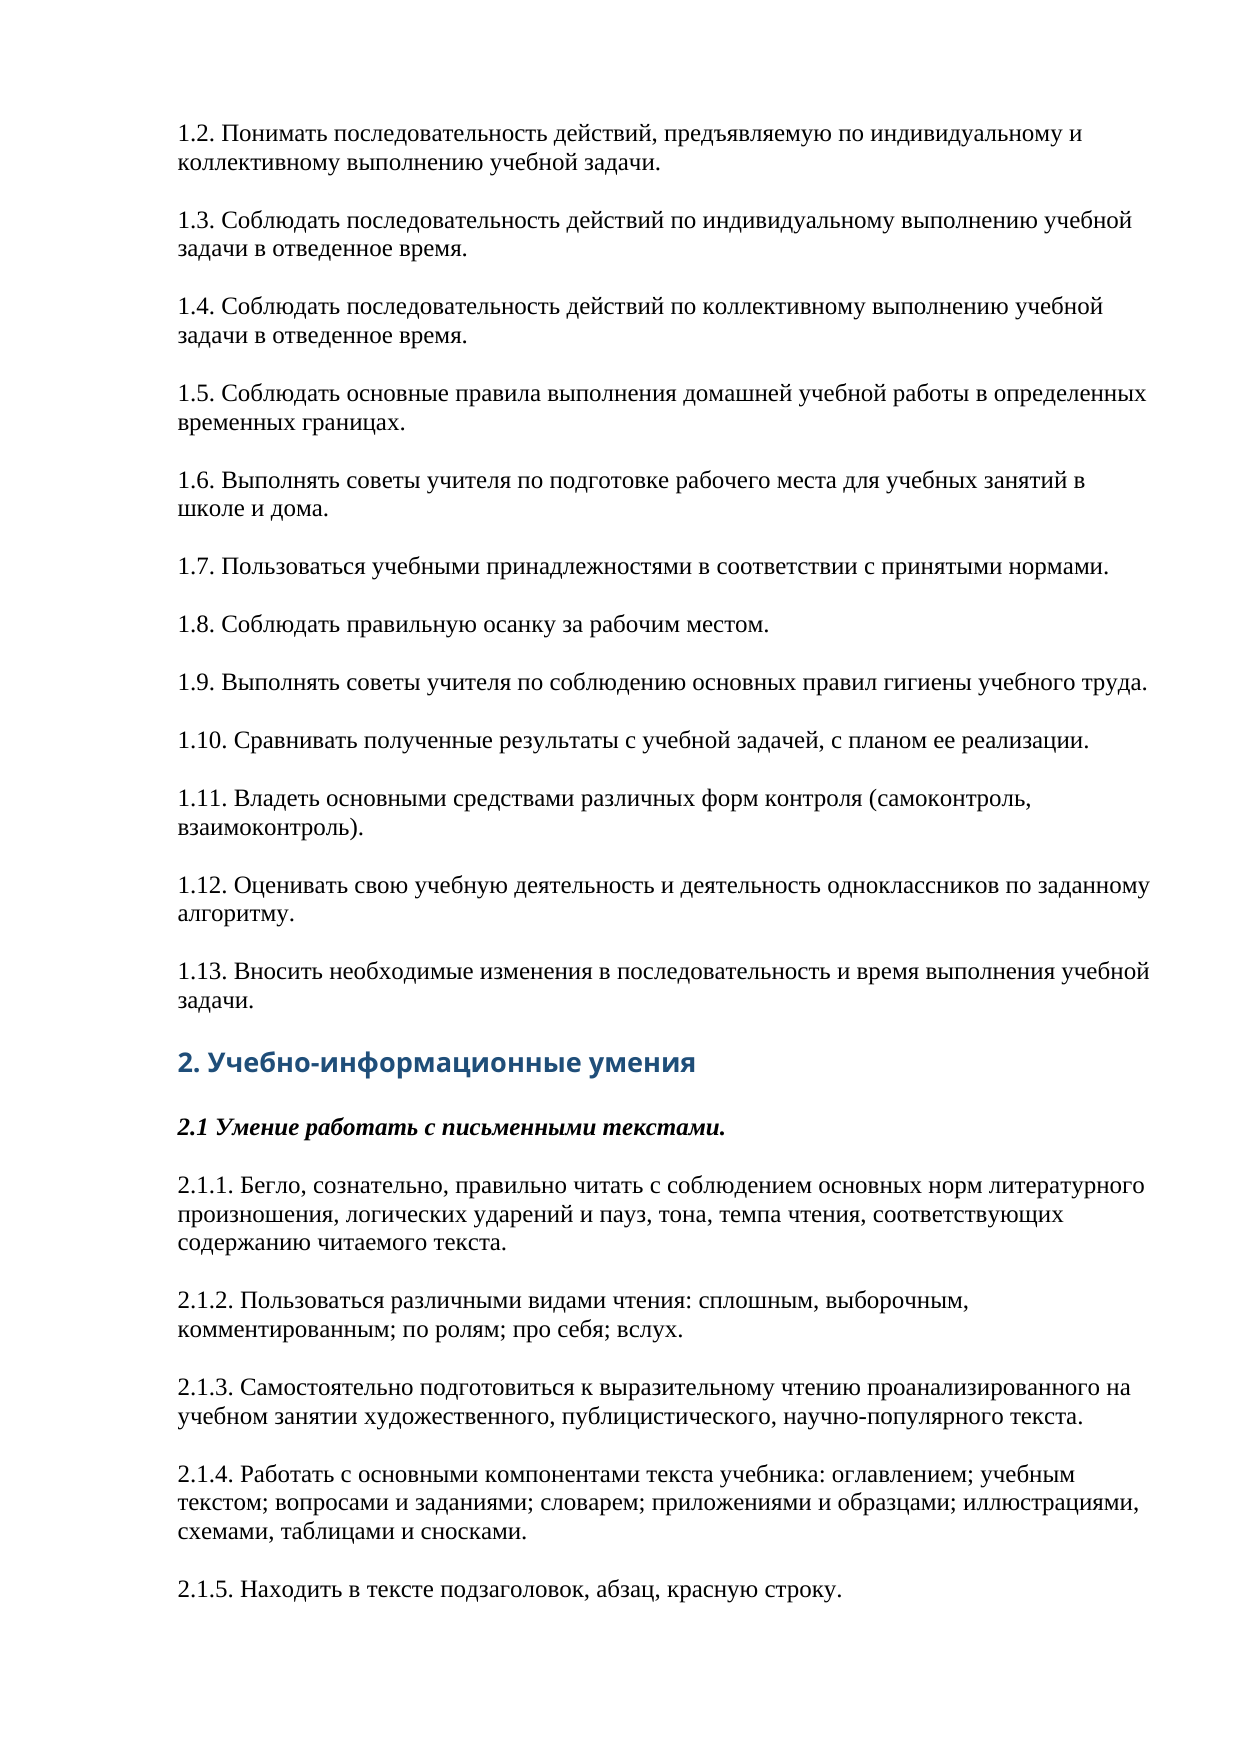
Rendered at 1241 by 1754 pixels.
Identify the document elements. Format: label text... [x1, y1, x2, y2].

text 1.7. Пользоваться учебными принадлежностями в соответствии с принятыми нормами. [177, 551, 1152, 580]
text 1.5. Соблюдать основные правила выполнения домашней учебной работы в определенных временных границах. [177, 378, 1152, 436]
text 1.9. Выполнять советы учителя по соблюдению основных правил гигиены учебного труда. [177, 667, 1152, 696]
text 1.13. Вносить необходимые изменения в последовательность и время выполнения учебной задачи. [177, 956, 1152, 1014]
text 1.10. Сравнивать полученные результаты с учебной задачей, с планом ее реализации. [177, 725, 1152, 754]
text 1.6. Выполнять советы учителя по подготовке рабочего места для учебных занятий в школе и дома. [177, 465, 1152, 522]
text 2.1.2. Пользоваться различными видами чтения: сплошным, выборочным, комментированным; по ролям; про себя; вслух. [177, 1285, 1152, 1343]
text 2.1.5. Находить в тексте подзаголовок, абзац, красную строку. [177, 1574, 1152, 1603]
text 2.1 Умение работать с письменными текстами. [177, 1112, 1152, 1141]
subtitle 2. Учебно-информационные умения [177, 1043, 1152, 1080]
text 1.12. Оценивать свою учебную деятельность и деятельность одноклассников по заданному алгоритму. [177, 870, 1152, 927]
text 1.4. Соблюдать последовательность действий по коллективному выполнению учебной задачи в отведенное время. [177, 291, 1152, 349]
text 2.1.1. Бегло, сознательно, правильно читать с соблюдением основных норм литературного произношения, логических ударений и пауз, тона, темпа чтения, соответствующих содержанию читаемого текста. [177, 1170, 1152, 1256]
text 1.8. Соблюдать правильную осанку за рабочим местом. [177, 609, 1152, 638]
text 1.2. Понимать последовательность действий, предъявляемую по индивидуальному и коллективному выполнению учебной задачи. [177, 118, 1152, 176]
text 1.3. Соблюдать последовательность действий по индивидуальному выполнению учебной задачи в отведенное время. [177, 205, 1152, 262]
text 1.11. Владеть основными средствами различных форм контроля (самоконтроль, взаимоконтроль). [177, 783, 1152, 841]
text 2.1.4. Работать с основными компонентами текста учебника: оглавлением; учебным текстом; вопросами и заданиями; словарем; приложениями и образцами; иллюстрациями, схемами, таблицами и сносками. [177, 1459, 1152, 1545]
text 2.1.3. Самостоятельно подготовиться к выразительному чтению проанализированного на учебном занятии художественного, публицистического, научно-популярного текста. [177, 1372, 1152, 1429]
